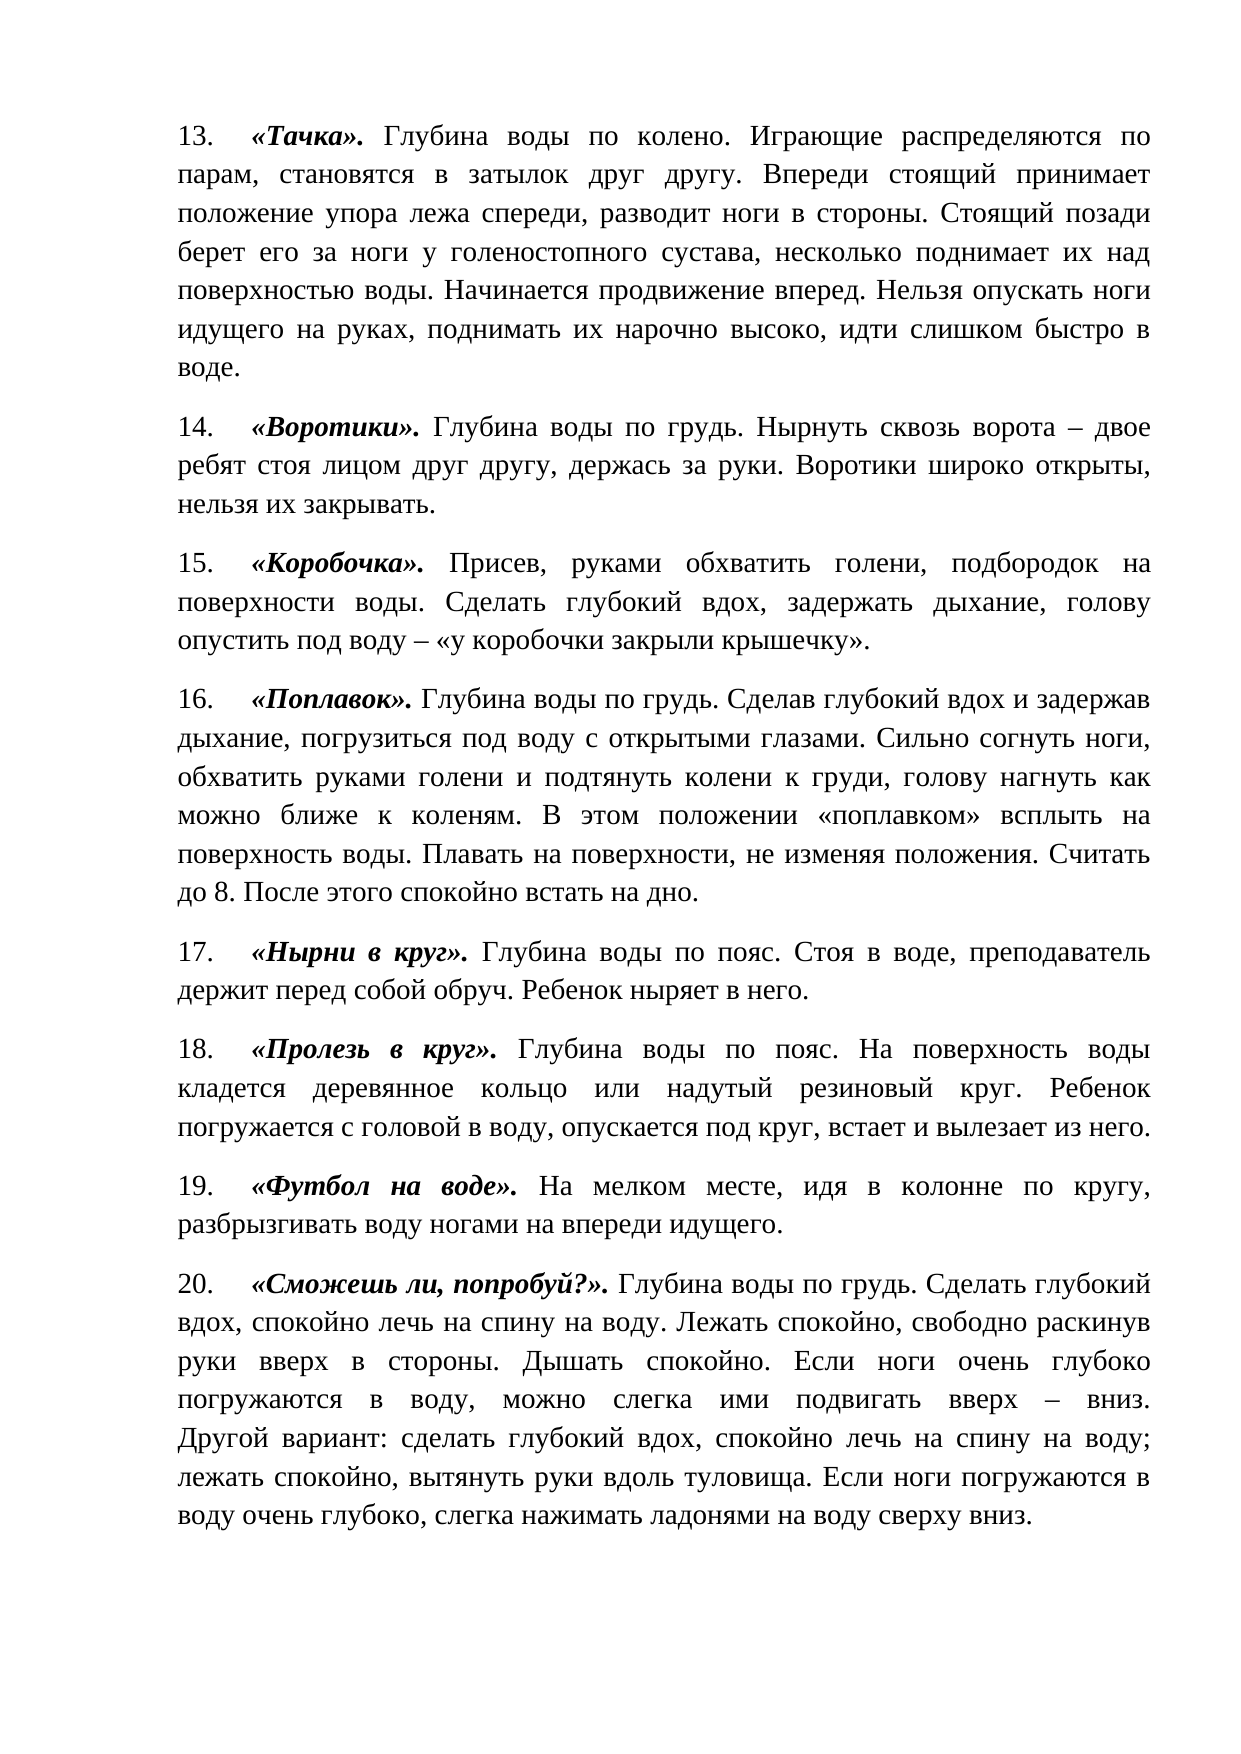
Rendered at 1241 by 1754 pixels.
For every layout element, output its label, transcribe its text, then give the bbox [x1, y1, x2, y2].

text 18. «Пролезь в круг». Глубина воды по пояс. На поверхность воды кладется деревянное кольцо или надутый резиновый круг. Ребенок погружается с головой в воду, опускается под круг, встает и вылезает из него. [177, 1032, 1152, 1142]
text 20. «Сможешь ли, попробуй?». Глубина воды по грудь. Сделать глубокий вдох, спокойно лечь на спину на воду. Лежать спокойно, свободно раскинув руки вверх в стороны. Дышать спокойно. Если ноги очень глубоко погружаются в воду, можно слегка ими подвигать вверх – вниз. Другой вариант: сделать глубокий вдох, спокойно лечь на спину на воду; лежать спокойно, вытянуть руки вдоль туловища. Если ноги погружаются в воду очень глубоко, слегка нажимать ладонями на воду сверху вниз. [177, 1266, 1152, 1531]
text 17. «Нырни в круг». Глубина воды по пояс. Стоя в воде, преподаватель держит перед собой обруч. Ребенок ныряет в него. [177, 934, 1152, 1006]
text 16. «Поплавок». Глубина воды по грудь. Сделав глубокий вдох и задержав дыхание, погрузиться под воду с открытыми глазами. Сильно согнуть ноги, обхватить руками голени и подтянуть колени к груди, голову нагнуть как можно ближе к коленям. В этом положении «поплавком» всплыть на поверхность воды. Плавать на поверхности, не изменяя положения. Считать до 8. После этого спокойно встать на дно. [177, 682, 1152, 908]
text 15. «Коробочка». Присев, руками обхватить голени, подбородок на поверхности воды. Сделать глубокий вдох, задержать дыхание, голову опустить под воду – «у коробочки закрыли крышечку». [177, 545, 1152, 656]
text 14. «Воротики». Глубина воды по грудь. Нырнуть сквозь ворота – двое ребят стоя лицом друг другу, держась за руки. Воротики широко открыты, нельзя их закрывать. [177, 409, 1152, 519]
text 13. «Тачка». Глубина воды по колено. Играющие распределяются по парам, становятся в затылок друг другу. Впереди стоящий принимает положение упора лежа спереди, разводит ноги в стороны. Стоящий позади берет его за ноги у голеностопного сустава, несколько поднимает их над поверхностью воды. Начинается продвижение вперед. Нельзя опускать ноги идущего на руках, поднимать их нарочно высоко, идти слишком быстро в воде. [177, 118, 1152, 383]
text 19. «Футбол на воде». На мелком месте, идя в колонне по кругу, разбрызгивать воду ногами на впереди идущего. [177, 1168, 1152, 1240]
